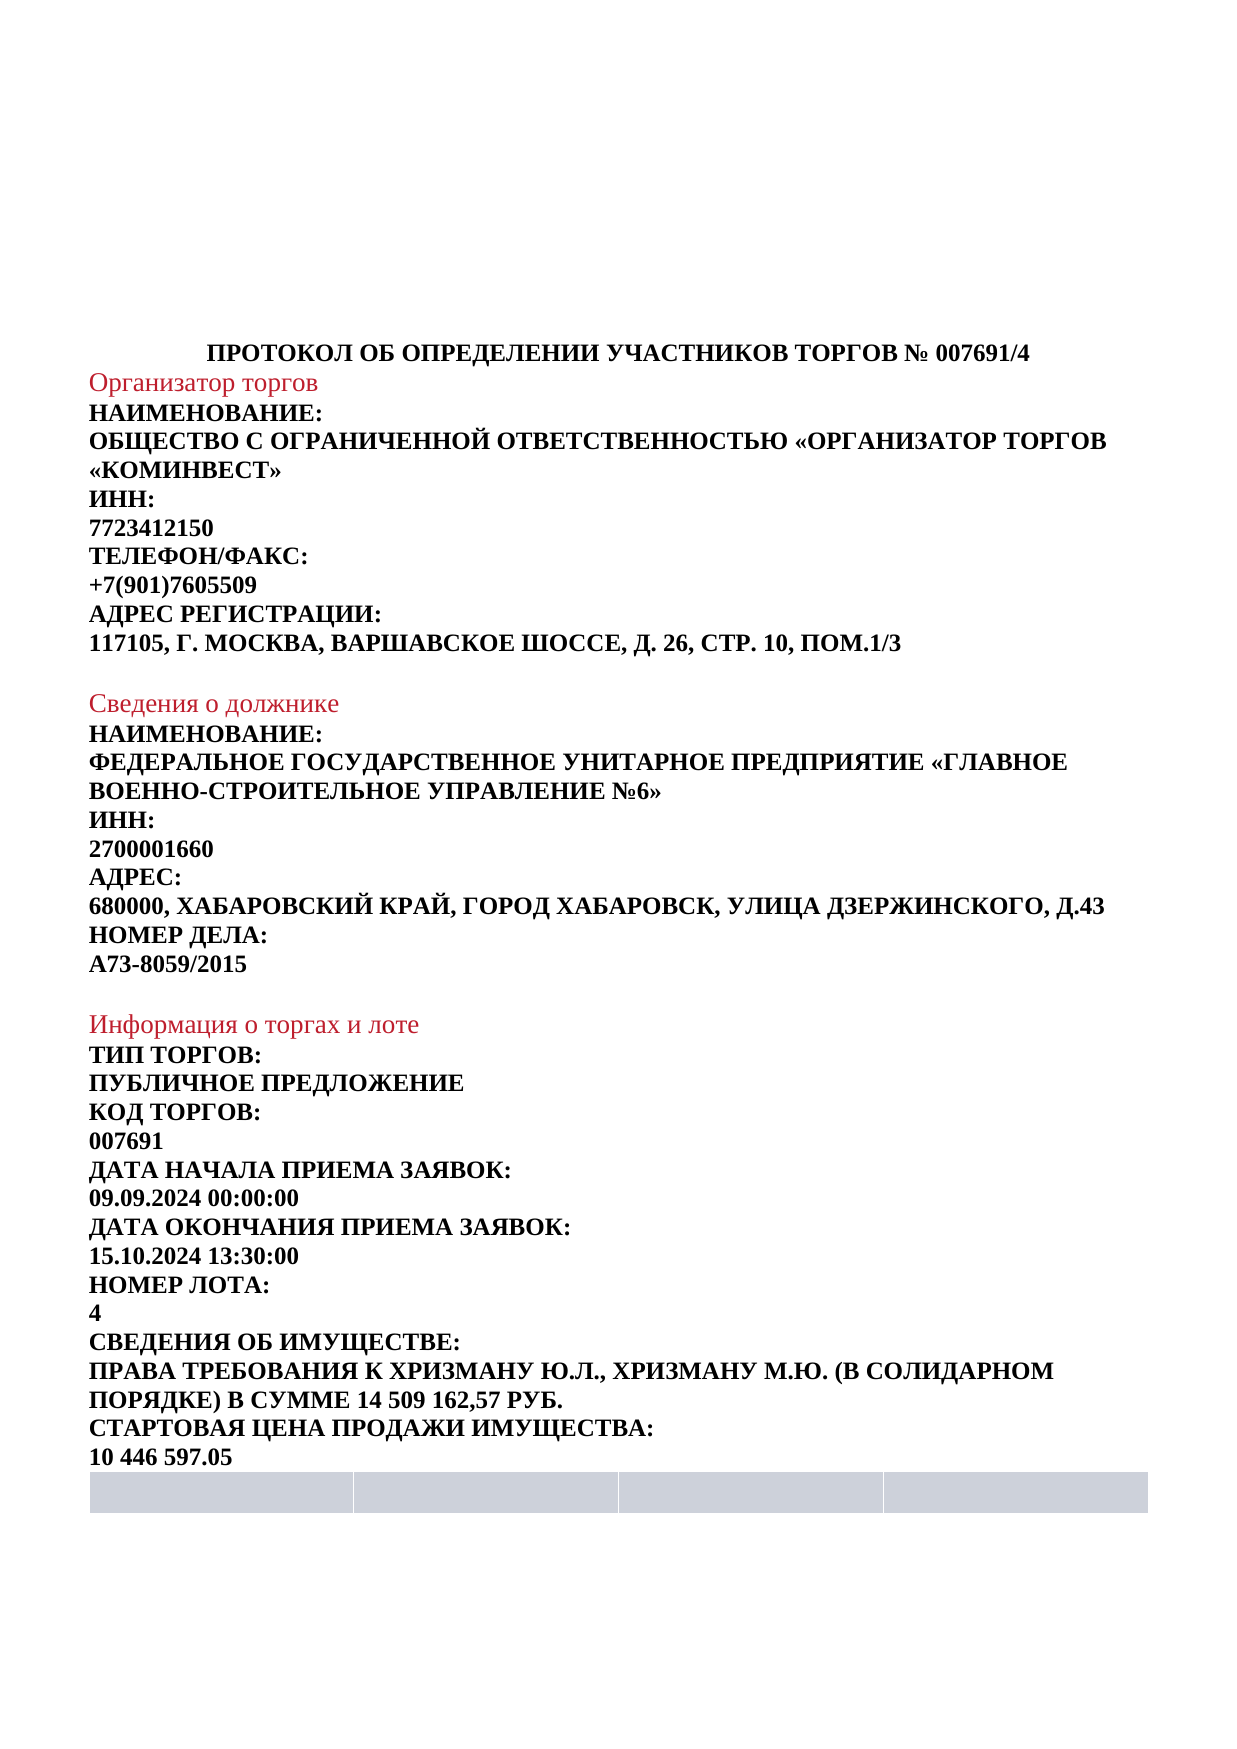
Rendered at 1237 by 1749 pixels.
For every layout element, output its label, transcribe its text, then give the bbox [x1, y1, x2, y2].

text ПРОТОКОЛ ОБ ОПРЕДЕЛЕНИИ УЧАСТНИКОВ ТОРГОВ № 007691/4 [88, 88, 1148, 366]
